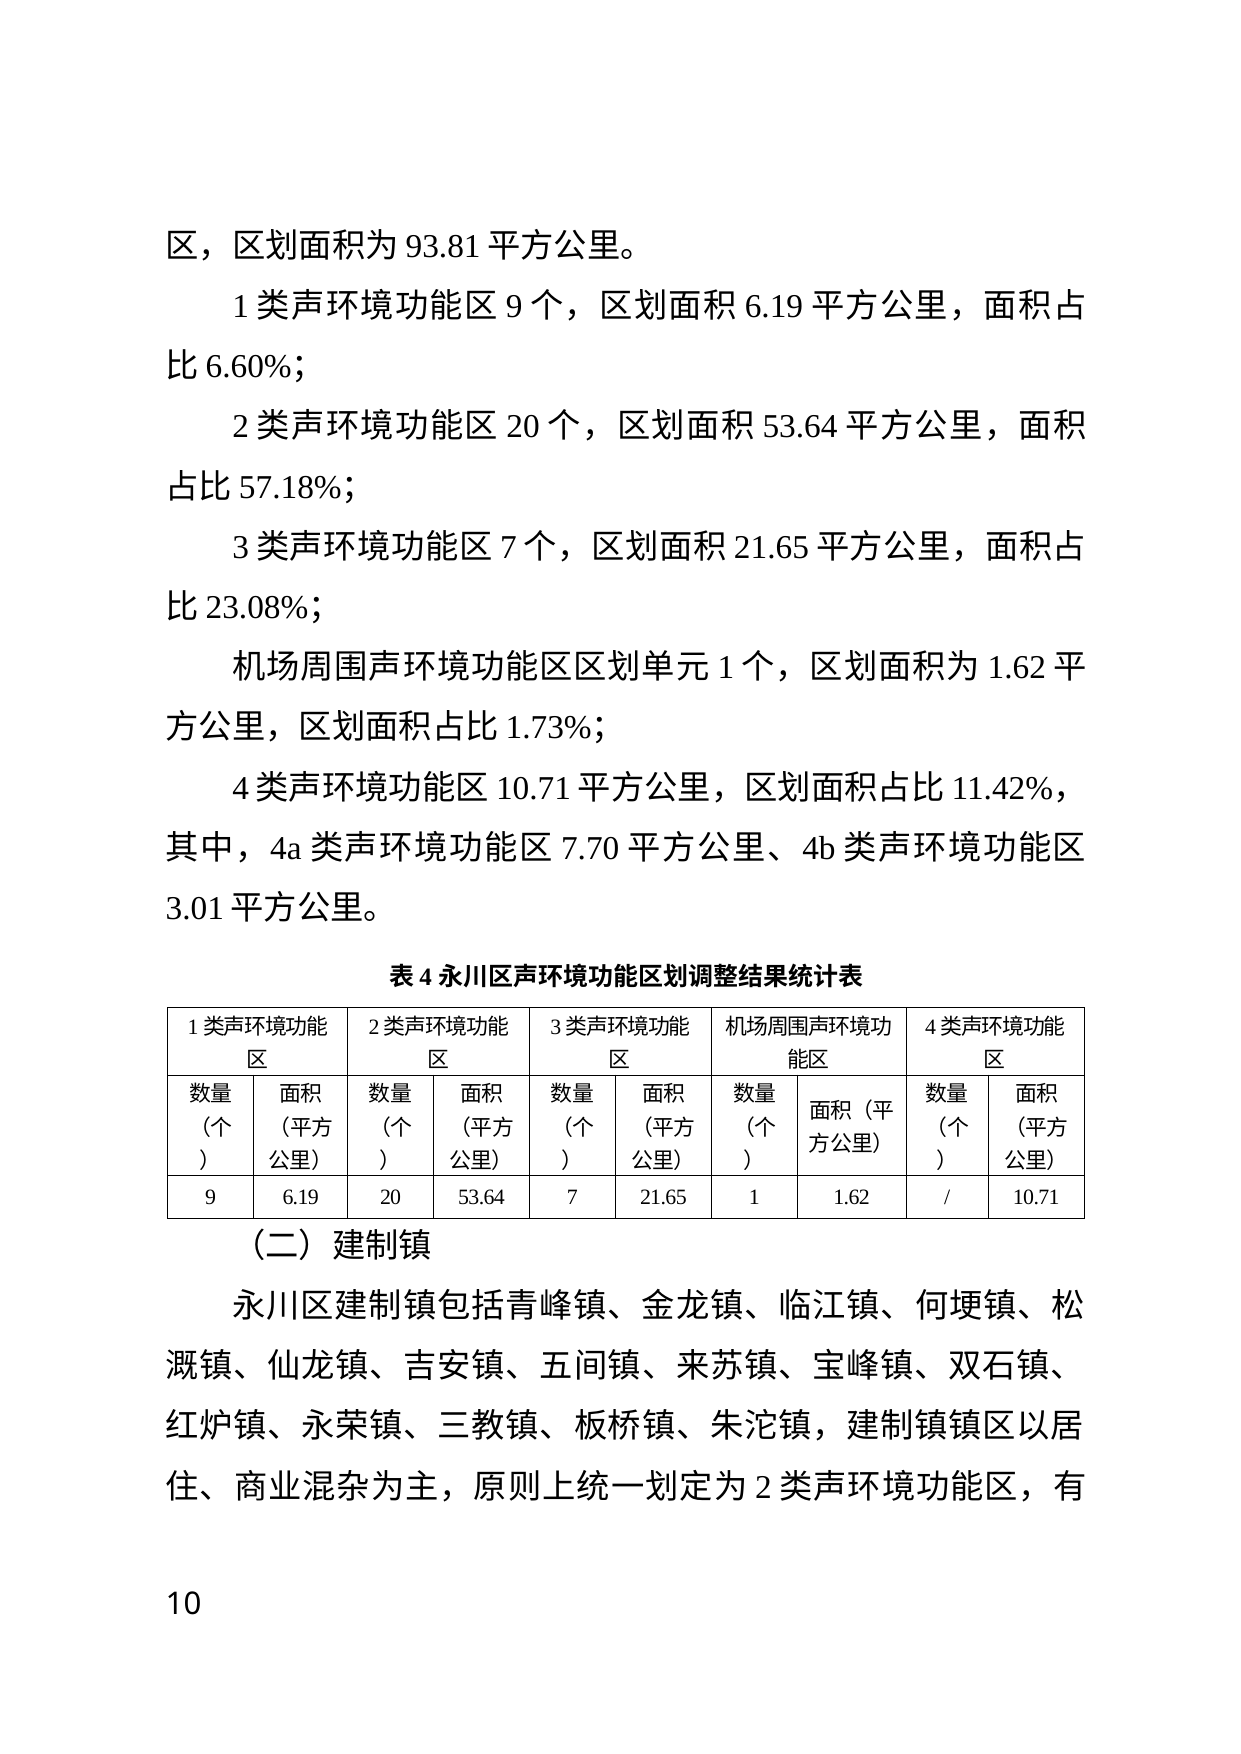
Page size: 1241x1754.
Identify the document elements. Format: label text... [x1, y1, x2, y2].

text 4类声环境功能区10.71平方公里，区划面积占比11.42%，其中，4a类声环境功能区7.70平方公里、4b类声环境功能区3.01平方公里。 [165, 760, 1087, 929]
table_header 1类声环境功能区 [168, 1008, 347, 1074]
table_cell 面积（平方公里） [989, 1076, 1084, 1175]
table_cell 数量 （个） [168, 1076, 253, 1175]
table_cell 53.64 [434, 1176, 529, 1218]
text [165, 218, 1087, 267]
table_cell 20 [348, 1176, 433, 1218]
table_header 3类声环境功能区 [530, 1008, 711, 1074]
table_header 机场周围声环境功能区 [712, 1008, 906, 1074]
text 机场周围声环境功能区区划单元1个，区划面积为1.62平方公里，区划面积占比1.73%； [165, 640, 1087, 748]
table_cell 1 [712, 1176, 797, 1218]
table_cell 数量（个） [712, 1076, 797, 1175]
table_cell 10.71 [989, 1176, 1084, 1218]
table_cell 数量 （个） [907, 1076, 988, 1175]
table_cell 数量 （个） [348, 1076, 433, 1175]
table_cell 6.19 [254, 1176, 347, 1218]
table_cell 21.65 [616, 1176, 711, 1218]
table_header 4类声环境功能区 [907, 1008, 1084, 1074]
text 1类声环境功能区9个，区划面积6.19平方公里，面积占比6.60%； [165, 279, 1087, 387]
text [165, 1279, 1087, 1508]
table_cell 9 [168, 1176, 253, 1218]
table_cell 面积（平方公里） [616, 1076, 711, 1175]
table_cell 面积（平方公里） [254, 1076, 347, 1175]
text 表4 永川区声环境功能区划调整结果统计表 [165, 941, 1087, 1007]
table_header 2类声环境功能区 [348, 1008, 529, 1074]
table_cell 数量 （个） [530, 1076, 615, 1175]
text （二）建制镇 [165, 1219, 1087, 1267]
table_cell 面积（平方公里） [434, 1076, 529, 1175]
text 3类声环境功能区7个，区划面积21.65平方公里，面积占比23.08%； [165, 519, 1087, 628]
table_cell / [907, 1176, 988, 1218]
table_cell 7 [530, 1176, 615, 1218]
text 2类声环境功能区20个，区划面积53.64平方公里，面积占比57.18%； [165, 399, 1087, 508]
table_cell 面积（平方公里） [798, 1076, 906, 1175]
table_cell 1.62 [798, 1176, 906, 1218]
